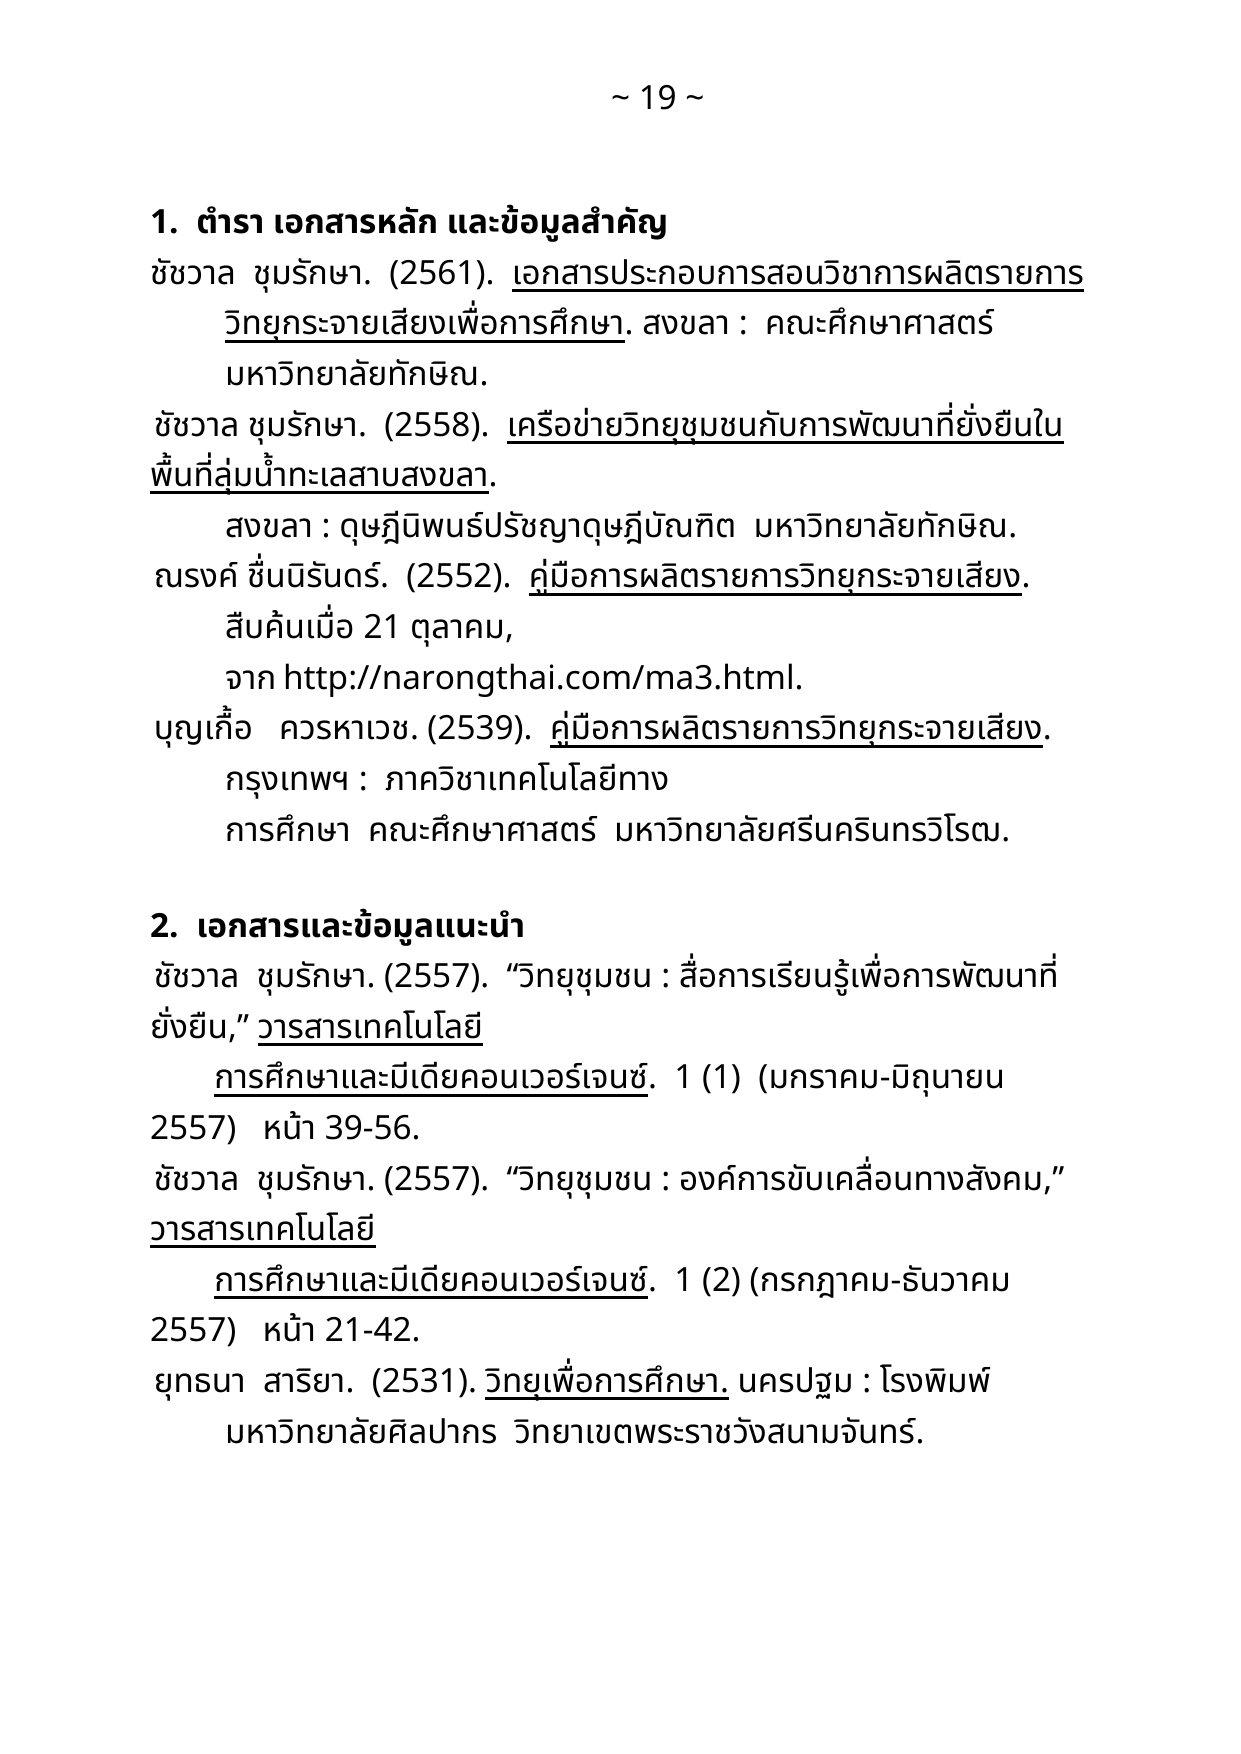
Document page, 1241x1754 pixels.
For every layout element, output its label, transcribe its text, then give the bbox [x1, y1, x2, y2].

text ชัชวาล ชุมรักษา. (2558). เครือข่ายวิทยุชุมชนกับการพัฒนาที่ยั่งยืนในพื้นที่ลุ่มน้ำทะเลสาบสงขลา. [150, 400, 1090, 502]
text การศึกษาและมีเดียคอนเวอร์เจนซ์. 1 (2) (กรกฎาคม-ธันวาคม 2557) หน้า 21-42. [150, 1256, 1090, 1357]
text สงขลา : ดุษฎีนิพนธ์ปรัชญาดุษฎีบัณฑิต มหาวิทยาลัยทักษิณ. [150, 502, 1090, 552]
text บุญเกื้อ ควรหาเวช. (2539). คู่มือการผลิตรายการวิทยุกระจายเสียง. กรุงเทพฯ : ภาควิชาเทคโนโลยีทาง [153, 704, 1090, 805]
text ยุทธนา สาริยา. (2531). วิทยุเพื่อการศึกษา. นครปฐม : โรงพิมพ์มหาวิทยาลัยศิลปากร วิทยาเขตพระราชวังสนามจันทร์. [153, 1357, 1090, 1458]
text การศึกษา คณะศึกษาศาสตร์ มหาวิทยาลัยศรีนครินทรวิโรฒ. [225, 805, 1090, 856]
text 2. เอกสารและข้อมูลแนะนำ [150, 901, 1090, 952]
text ชัชวาล ชุมรักษา. (2557). “วิทยุชุมชน : องค์การขับเคลื่อนทางสังคม,” วารสารเทคโนโลยี [150, 1154, 1090, 1256]
text การศึกษาและมีเดียคอนเวอร์เจนซ์. 1 (1) (มกราคม-มิถุนายน 2557) หน้า 39-56. [150, 1053, 1090, 1154]
text 1. ตำรา เอกสารหลัก และข้อมูลสำคัญ [150, 198, 1090, 248]
text ชัชวาล ชุมรักษา. (2561). เอกสารประกอบการสอนวิชาการผลิตรายการวิทยุกระจายเสียงเพื่อการศึกษา. สงขลา : คณะศึกษาศาสตร์ มหาวิทยาลัยทักษิณ. [150, 248, 1090, 400]
text ณรงค์ ชื่นนิรันดร์. (2552). คู่มือการผลิตรายการวิทยุกระจายเสียง. สืบค้นเมื่อ 21 ตุลาคม, จากhttp://narongthai.com/ma3.html. [153, 552, 1090, 704]
text ชัชวาล ชุมรักษา. (2557). “วิทยุชุมชน : สื่อการเรียนรู้เพื่อการพัฒนาที่ยั่งยืน,” วารสารเทคโนโลยี [150, 952, 1090, 1053]
